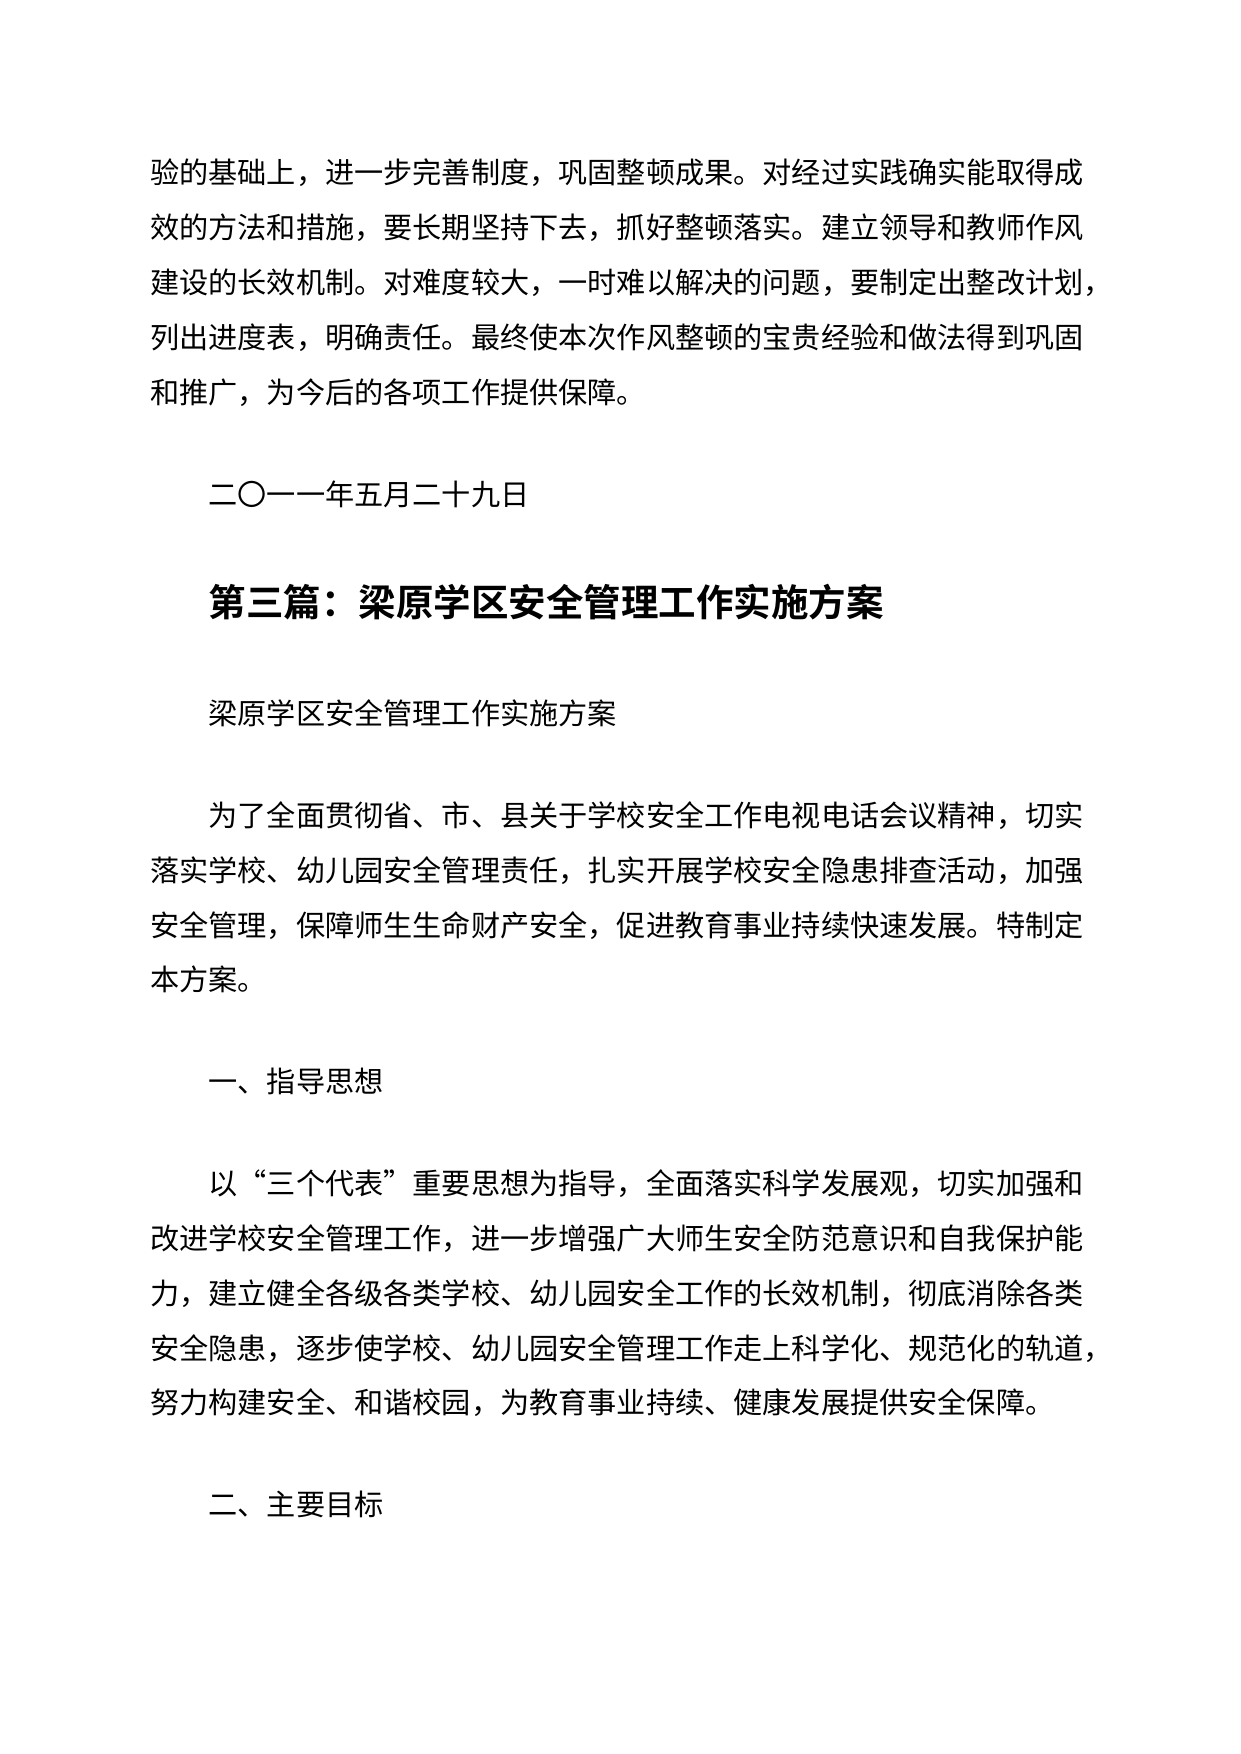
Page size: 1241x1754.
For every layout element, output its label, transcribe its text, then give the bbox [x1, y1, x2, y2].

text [150, 150, 1090, 412]
text 二〇一一年五月二十九日 [150, 471, 1090, 514]
text 以“三个代表”重要思想为指导，全面落实科学发展观，切实加强和改进学校安全管理工作，进一步增强广大师生安全防范意识和自我保护能力，建立健全各级各类学校、幼儿园安全工作的长效机制，彻底消除各类安全隐患，逐步使学校、幼儿园安全管理工作走上科学化、规范化的轨道，努力构建安全、和谐校园，为教育事业持续、健康发展提供安全保障。 [150, 1161, 1090, 1422]
text 梁原学区安全管理工作实施方案 [150, 691, 1090, 733]
text 为了全面贯彻省、市、县关于学校安全工作电视电话会议精神，切实落实学校、幼儿园安全管理责任，扎实开展学校安全隐患排查活动，加强安全管理，保障师生生命财产安全，促进教育事业持续快速发展。特制定本方案。 [150, 792, 1090, 999]
text 一、指导思想 [150, 1059, 1090, 1101]
text 二、主要目标 [150, 1482, 1090, 1524]
text 第三篇：梁原学区安全管理工作实施方案 [150, 573, 1090, 627]
